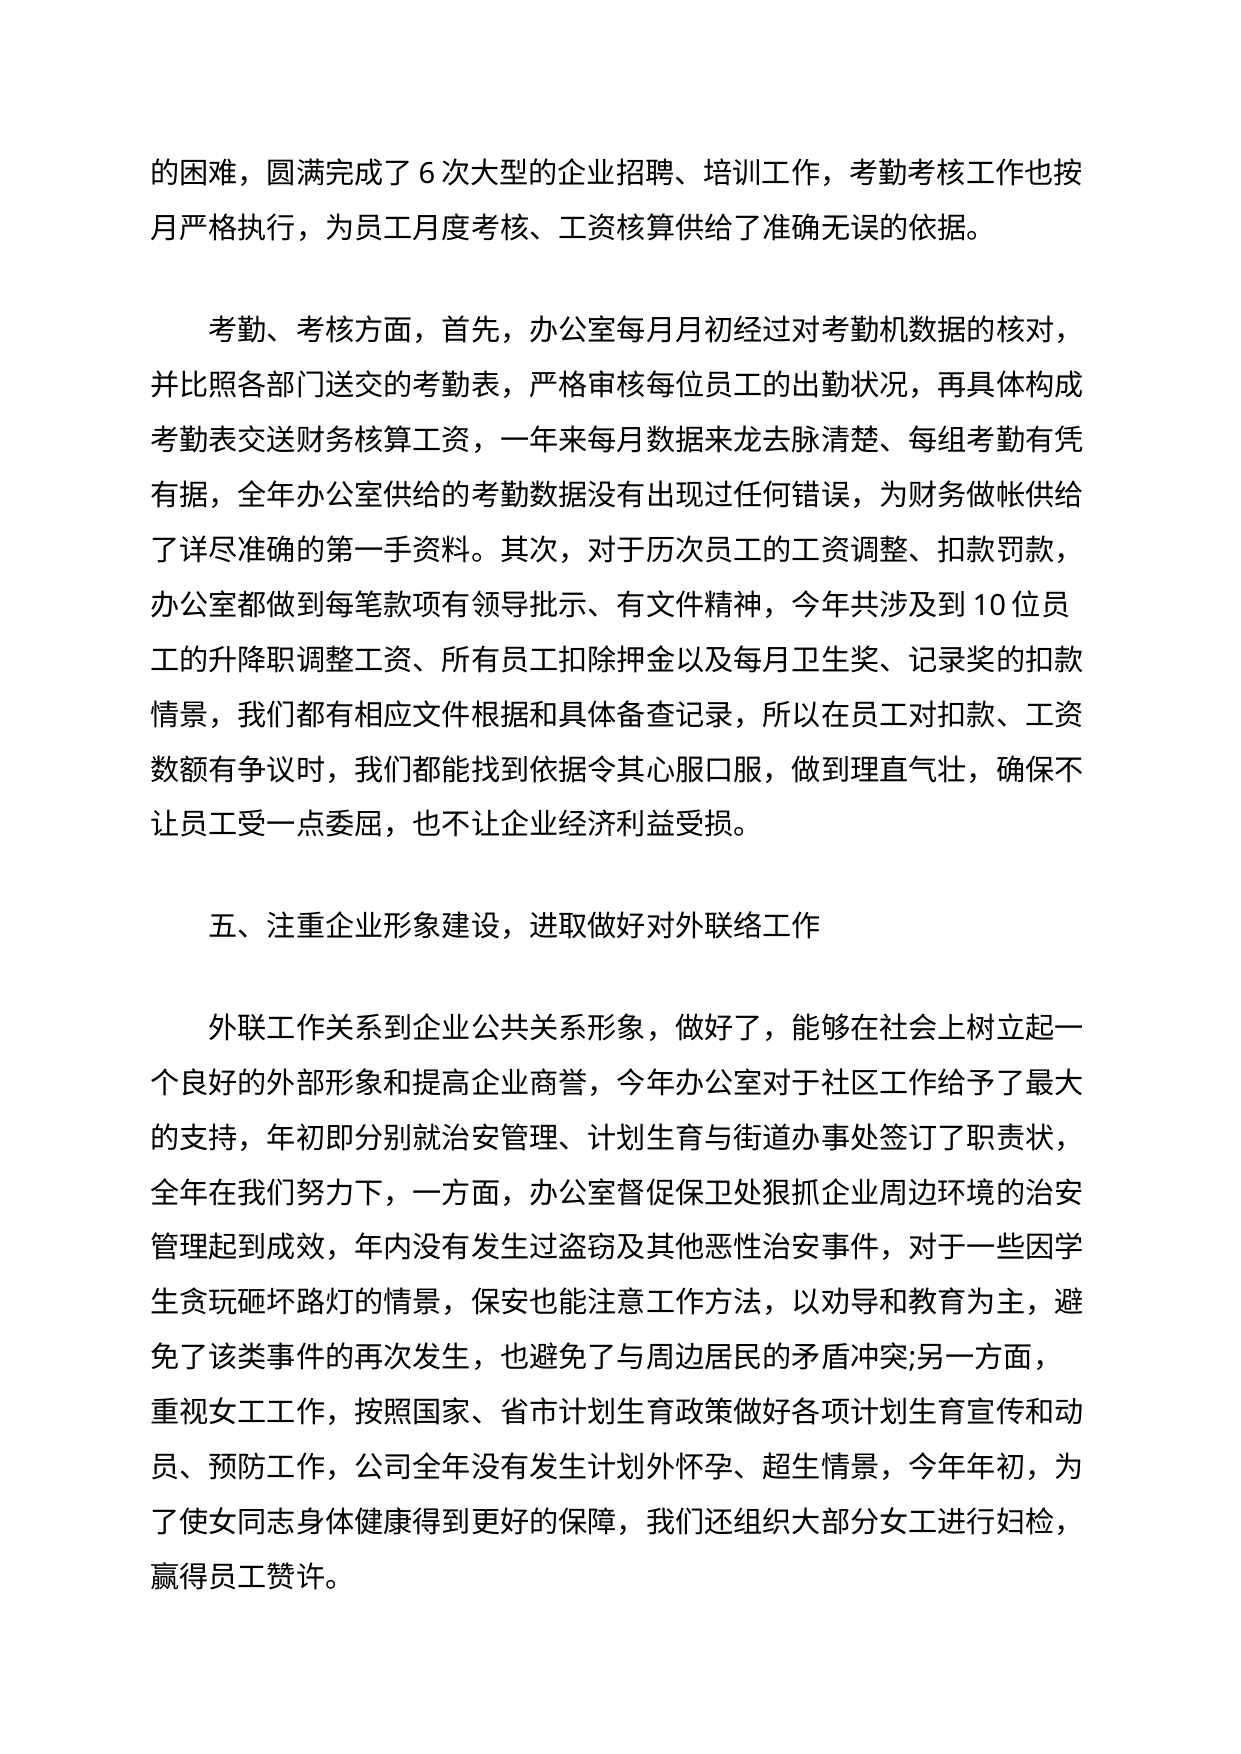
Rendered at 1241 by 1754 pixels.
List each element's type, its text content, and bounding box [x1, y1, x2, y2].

text 外联工作关系到企业公共关系形象，做好了，能够在社会上树立起一个良好的外部形象和提高企业商誉，今年办公室对于社区工作给予了最大的支持，年初即分别就治安管理、计划生育与街道办事处签订了职责状，全年在我们努力下，一方面，办公室督促保卫处狠抓企业周边环境的治安管理起到成效，年内没有发生过盗窃及其他恶性治安事件，对于一些因学生贪玩砸坏路灯的情景，保安也能注意工作方法，以劝导和教育为主，避免了该类事件的再次发生，也避免了与周边居民的矛盾冲突;另一方面，重视女工工作，按照国家、省市计划生育政策做好各项计划生育宣传和动员、预防工作，公司全年没有发生计划外怀孕、超生情景，今年年初，为了使女同志身体健康得到更好的保障，我们还组织大部分女工进行妇检，赢得员工赞许。 [150, 1004, 1090, 1596]
text 五、注重企业形象建设，进取做好对外联络工作 [150, 903, 1090, 945]
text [150, 150, 1090, 247]
text 考勤、考核方面，首先，办公室每月月初经过对考勤机数据的核对，并比照各部门送交的考勤表，严格审核每位员工的出勤状况，再具体构成考勤表交送财务核算工资，一年来每月数据来龙去脉清楚、每组考勤有凭有据，全年办公室供给的考勤数据没有出现过任何错误，为财务做帐供给了详尽准确的第一手资料。其次，对于历次员工的工资调整、扣款罚款，办公室都做到每笔款项有领导批示、有文件精神，今年共涉及到10位员工的升降职调整工资、所有员工扣除押金以及每月卫生奖、记录奖的扣款情景，我们都有相应文件根据和具体备查记录，所以在员工对扣款、工资数额有争议时，我们都能找到依据令其心服口服，做到理直气壮，确保不让员工受一点委屈，也不让企业经济利益受损。 [150, 307, 1090, 843]
